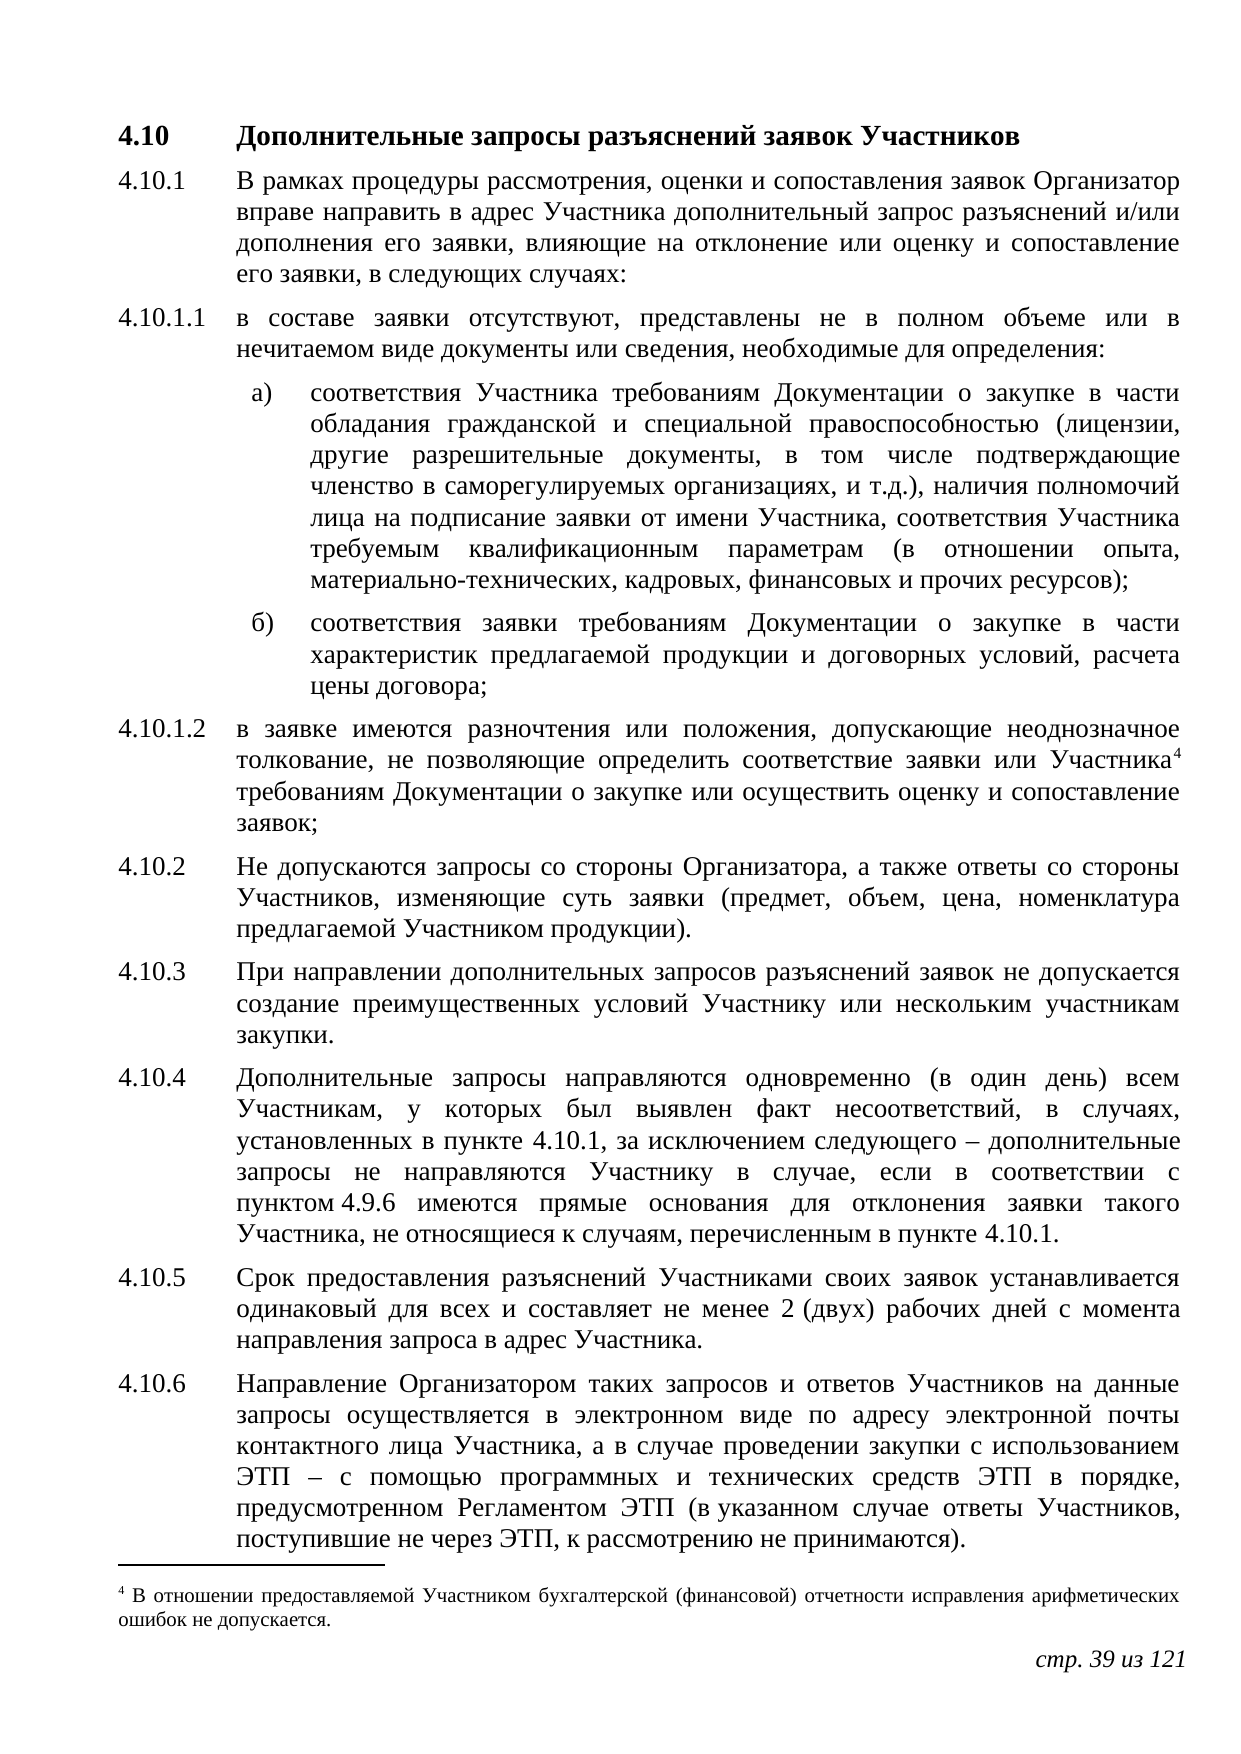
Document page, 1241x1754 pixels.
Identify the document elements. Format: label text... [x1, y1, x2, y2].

text Дополнительные запросы направляются одновременно (в один день) всем Участникам, у которых был выявлен факт несоответствий, в случаях, установленных в пункте 4.10.1, за исключением следующего – дополнительные запросы не направляются Участнику в случае, если в соответствии с пунктом 4.9.6 имеются прямые основания для отклонения заявки такого Участника, не относящиеся к случаям, перечисленным в пункте 4.10.1. [118, 1061, 1181, 1248]
list в заявке имеются разночтения или положения, допускающие неоднозначное толкование, не позволяющие определить соответствие заявки или Участника требованиям Документации о закупке или осуществить оценку и сопоставление заявок; [118, 712, 1181, 837]
subtitle Дополнительные запросы разъяснений заявок Участников [118, 118, 1181, 152]
list в составе заявки отсутствуют, представлены не в полном объеме или в нечитаемом виде документы или сведения, необходимые для определения: [118, 301, 1181, 363]
text Направление Организатором таких запросов и ответов Участников на данные запросы осуществляется в электронном виде по адресу электронной почты контактного лица Участника, а в случае проведении закупки с использованием ЭТП – с помощью программных и технических средств ЭТП в порядке, предусмотренном Регламентом ЭТП (в указанном случае ответы Участников, поступившие не через ЭТП, к рассмотрению не принимаются). [118, 1367, 1181, 1554]
text соответствия заявки требованиям Документации о закупке в части характеристик предлагаемой продукции и договорных условий, расчета цены договора; [251, 607, 1181, 700]
text При направлении дополнительных запросов разъяснений заявок не допускается создание преимущественных условий Участнику или нескольким участникам закупки. [118, 956, 1181, 1049]
text соответствия Участника требованиям Документации о закупке в части обладания гражданской и специальной правоспособностью (лицензии, другие разрешительные документы, в том числе подтверждающие членство в саморегулируемых организациях, и т.д.), наличия полномочий лица на подписание заявки от имени Участника, соответствия Участника требуемым квалификационным параметрам (в отношении опыта, материально-технических, кадровых, финансовых и прочих ресурсов); [251, 376, 1181, 594]
text Срок предоставления разъяснений Участниками своих заявок устанавливается одинаковый для всех и составляет не менее 2 (двух) рабочих дней с момента направления запроса в адрес Участника. [118, 1261, 1181, 1354]
text В рамках процедуры рассмотрения, оценки и сопоставления заявок Организатор вправе направить в адрес Участника дополнительный запрос разъяснений и/или дополнения его заявки, влияющие на отклонение или оценку и сопоставление его заявки, в следующих случаях: [118, 164, 1181, 289]
text Не допускаются запросы со стороны Организатора, а также ответы со стороны Участников, изменяющие суть заявки (предмет, объем, цена, номенклатура предлагаемой Участником продукции). [118, 849, 1181, 943]
